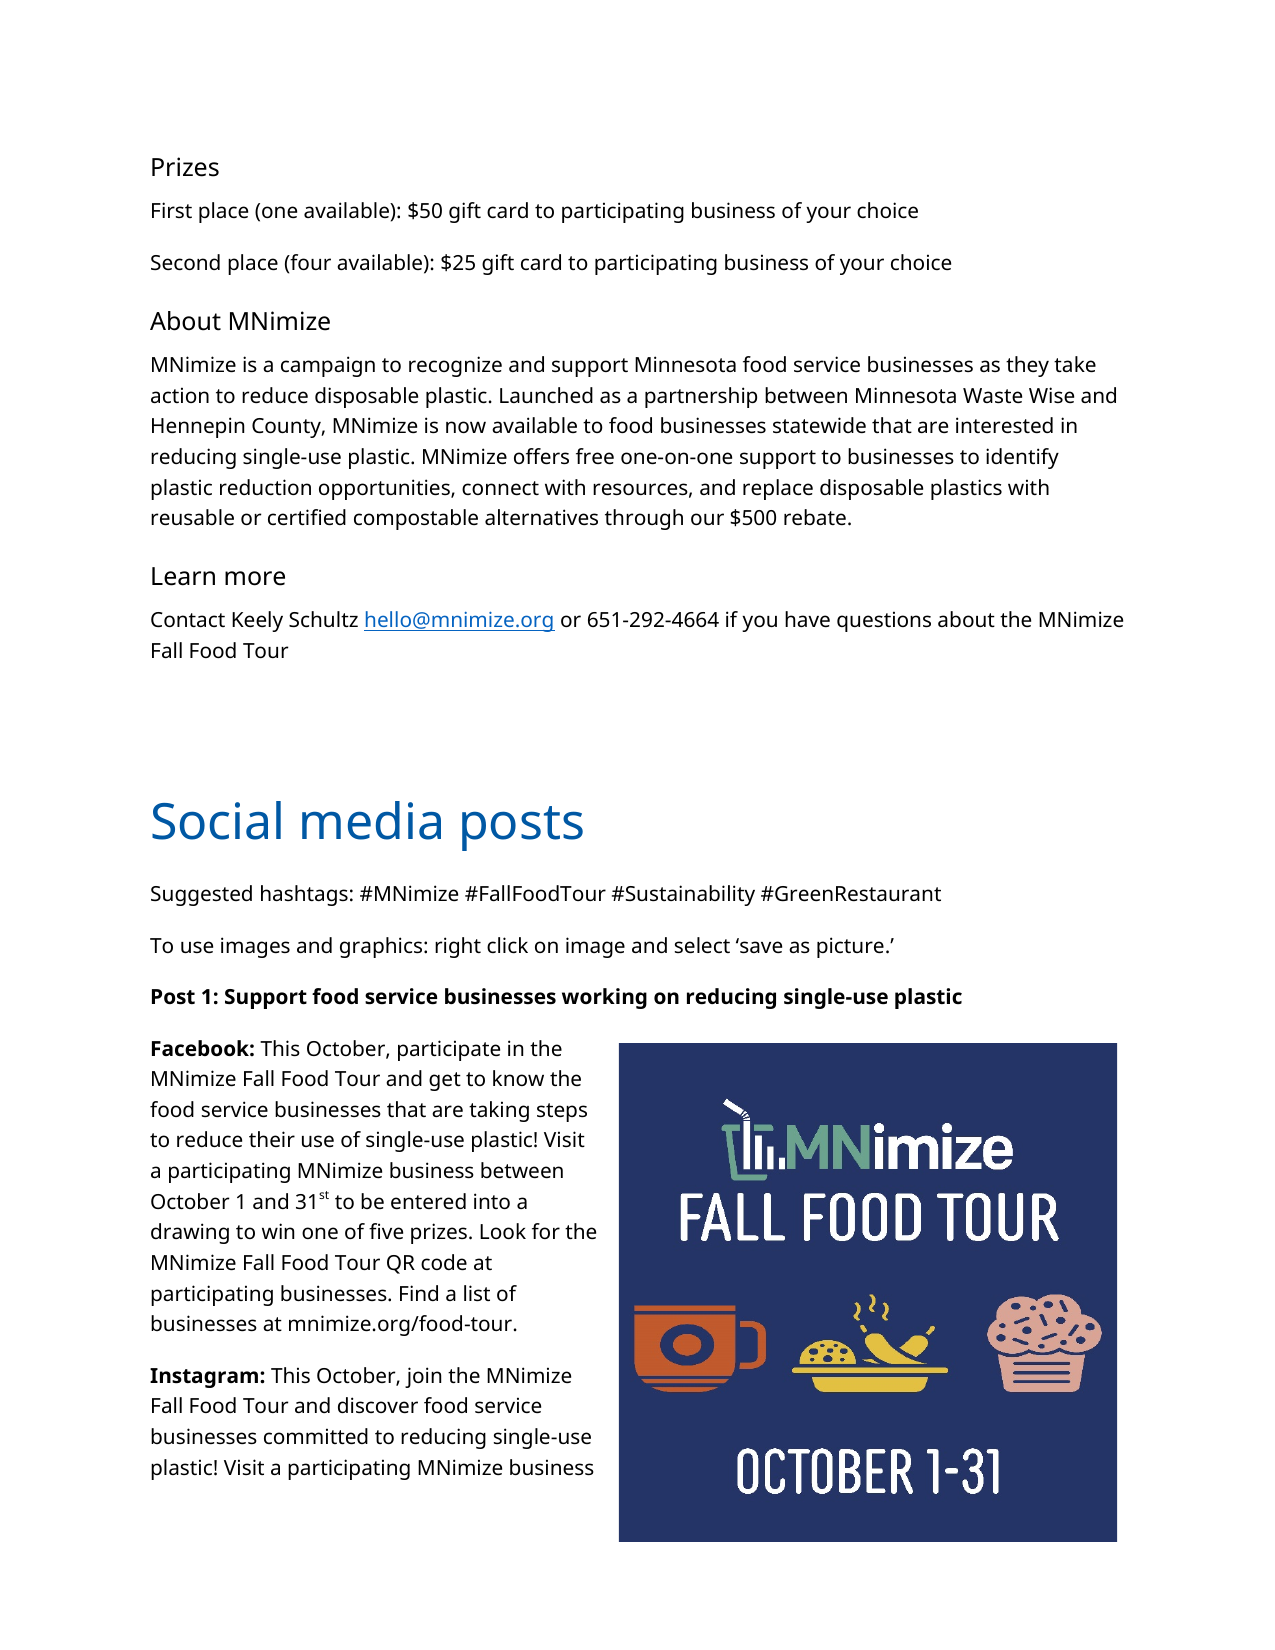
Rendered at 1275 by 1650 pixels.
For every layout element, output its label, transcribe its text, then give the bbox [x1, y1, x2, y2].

text MNimize is a campaign to recognize and support Minnesota food service businesses as they take action to reduce disposable plastic. Launched as a partnership between Minnesota Waste Wise and Hennepin County, MNimize is now available to food businesses statewide that are interested in reducing single-use plastic. MNimize offers free one-on-one support to businesses to identify plastic reduction opportunities, connect with resources, and replace disposable plastics with reusable or certified compostable alternatives through our $500 rebate. [150, 350, 1125, 532]
text Suggested hashtags: #MNimize #FallFoodTour #Sustainability #GreenRestaurant [150, 879, 1125, 908]
subtitle About MNimize [150, 304, 1125, 338]
text Post 1: Support food service businesses working on reducing single-use plastic [150, 982, 1125, 1011]
text First place (one available): $50 gift card to participating business of your choice [150, 197, 1125, 225]
text Second place (four available): $25 gift card to participating business of your choice [150, 248, 1125, 276]
text To use images and graphics: right click on image and select ‘save as picture.’ [150, 931, 1125, 959]
subtitle Learn more [150, 559, 1125, 593]
subtitle Social media posts [150, 786, 1125, 854]
text Contact Keely Schultz hello@mnimize.org or 651-292-4664 if you have questions about the MNimize Fall Food Tour [150, 606, 1125, 664]
picture [618, 1043, 1118, 1542]
subtitle Prizes [150, 150, 1125, 184]
text Facebook: This October, participate in the MNimize Fall Food Tour and get to know the food service businesses that are taking steps to reduce their use of single-use plastic! Visit a participating MNimize business between October 1 and 31st to be entered into a drawing to win one of five prizes. Look for the MNimize Fall Food Tour QR code at participating businesses. Find a list of businesses at mnimize.org/food-tour. [150, 1034, 1125, 1338]
